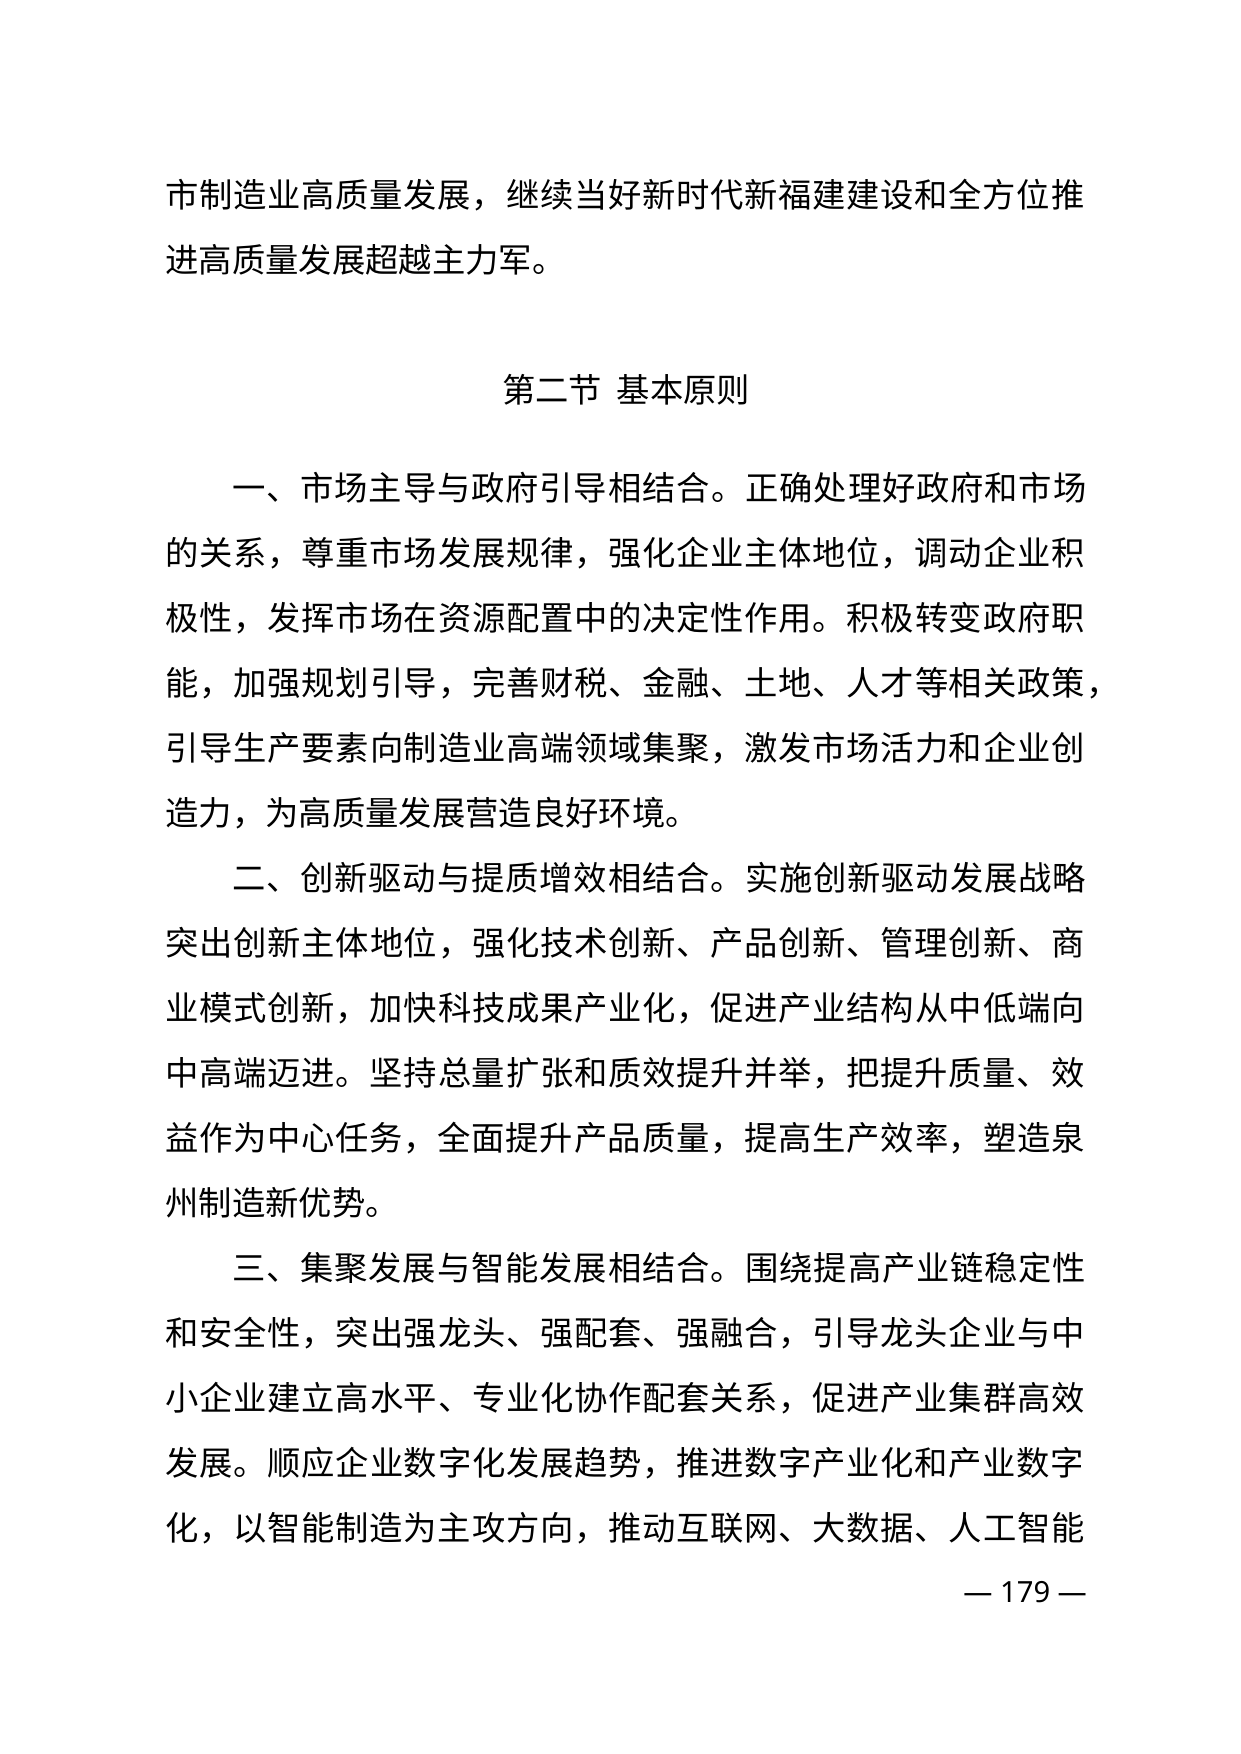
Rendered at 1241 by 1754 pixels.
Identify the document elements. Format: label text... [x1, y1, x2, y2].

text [165, 161, 1087, 291]
text 一、市场主导与政府引导相结合。正确处理好政府和市场的关系，尊重市场发展规律，强化企业主体地位，调动企业积极性，发挥市场在资源配置中的决定性作用。积极转变政府职能，加强规划引导，完善财税、金融、土地、人才等相关政策，引导生产要素向制造业高端领域集聚，激发市场活力和企业创造力，为高质量发展营造良好环境。 [165, 453, 1087, 843]
text 二、创新驱动与提质增效相结合。实施创新驱动发展战略，突出创新主体地位，强化技术创新、产品创新、管理创新、商业模式创新，加快科技成果产业化，促进产业结构从中低端向中高端迈进。坚持总量扩张和质效提升并举，把提升质量、效益作为中心任务，全面提升产品质量，提高生产效率，塑造泉州制造新优势。 [165, 843, 1087, 1233]
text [165, 1233, 1087, 1558]
subtitle 第二节 基本原则 [165, 356, 1087, 421]
